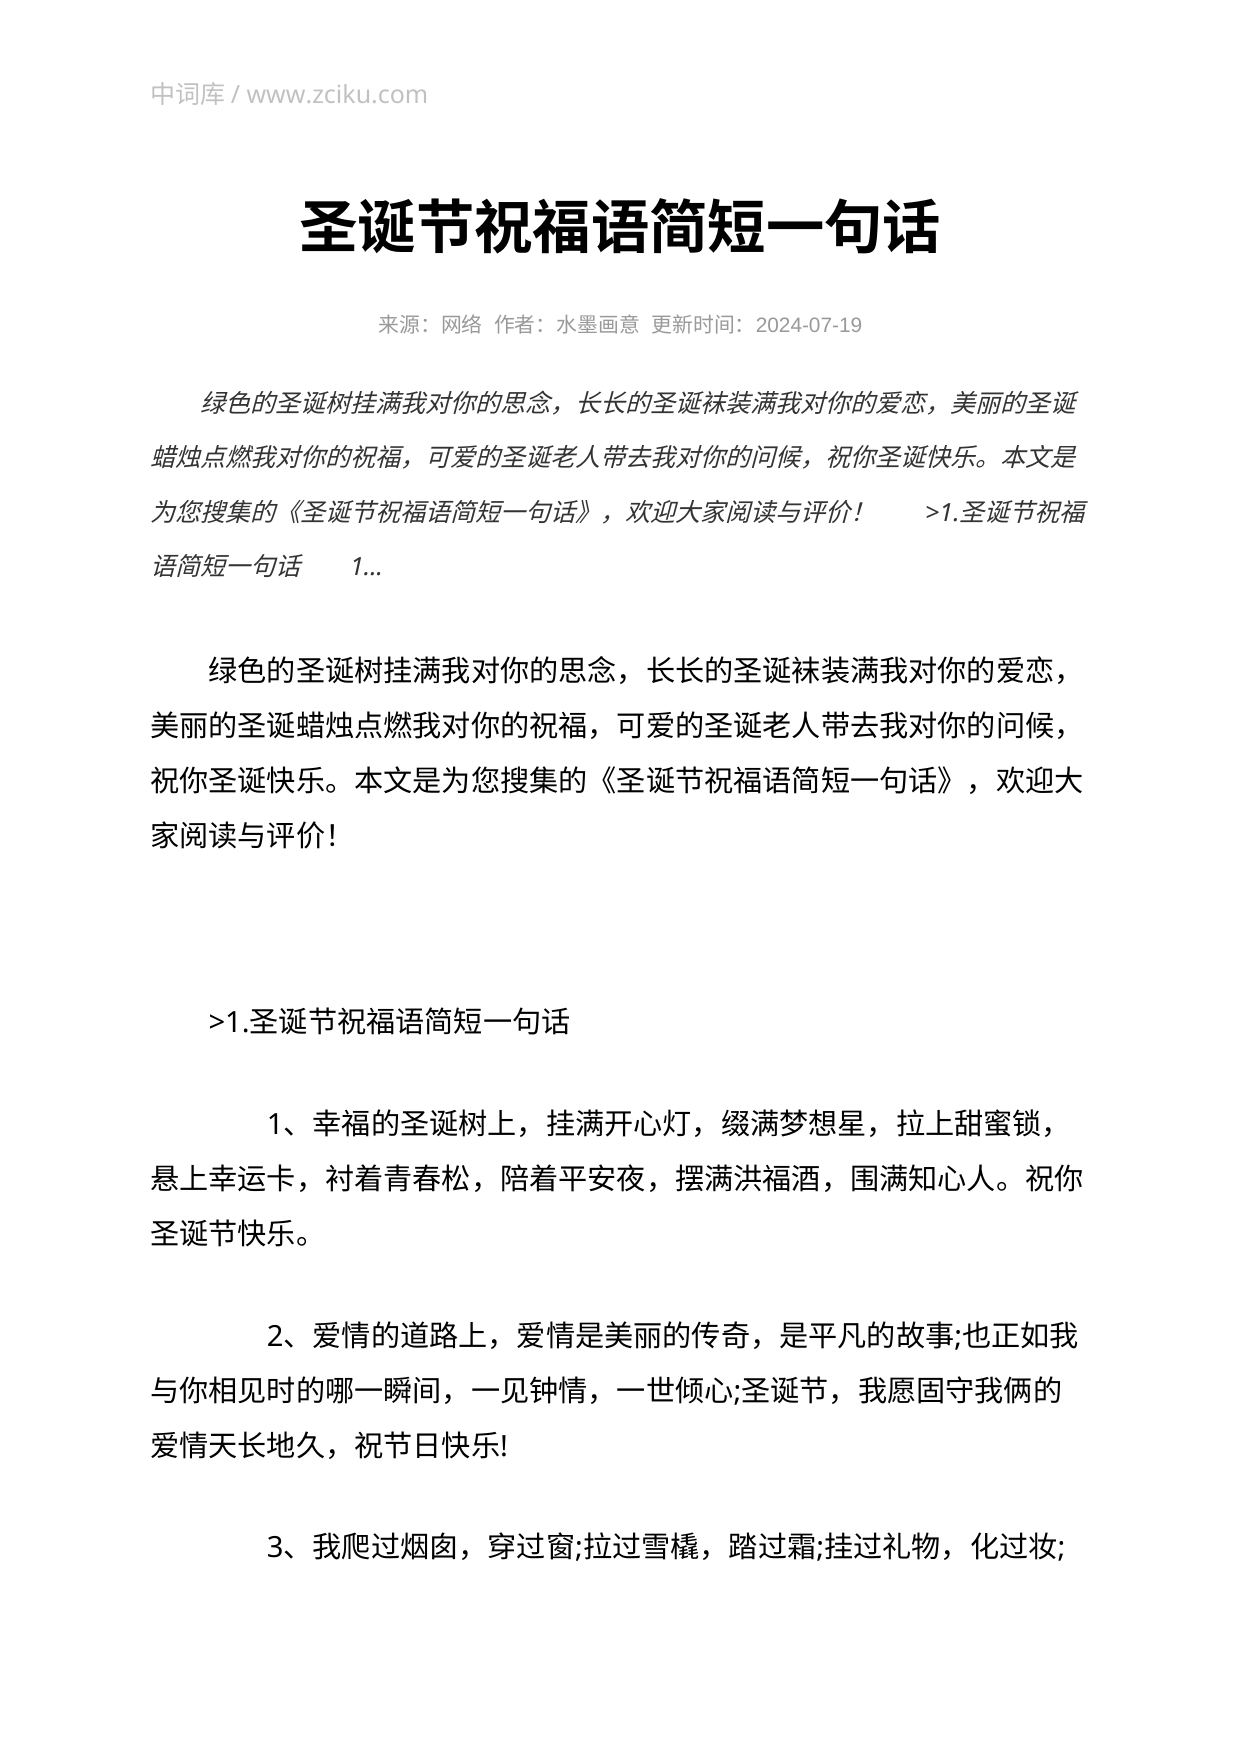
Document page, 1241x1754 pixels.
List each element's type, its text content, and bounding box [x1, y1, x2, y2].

text 1、幸福的圣诞树上，挂满开心灯，缀满梦想星，拉上甜蜜锁，悬上幸运卡，衬着青春松，陪着平安夜，摆满洪福酒，围满知心人。祝你圣诞节快乐。 [150, 1100, 1090, 1253]
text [150, 1524, 1090, 1566]
text >1.圣诞节祝福语简短一句话 [150, 998, 1090, 1041]
text 绿色的圣诞树挂满我对你的思念，长长的圣诞袜装满我对你的爱恋，美丽的圣诞蜡烛点燃我对你的祝福，可爱的圣诞老人带去我对你的问候，祝你圣诞快乐。本文是为您搜集的《圣诞节祝福语简短一句话》，欢迎大家阅读与评价！ [150, 648, 1090, 855]
text 2、爱情的道路上，爱情是美丽的传奇，是平凡的故事;也正如我与你相见时的哪一瞬间，一见钟情，一世倾心;圣诞节，我愿固守我俩的爱情天长地久，祝节日快乐! [150, 1312, 1090, 1464]
text 来源：网络 作者：水墨画意 更新时间：2024-07-19 [150, 313, 1090, 337]
text 绿色的圣诞树挂满我对你的思念，长长的圣诞袜装满我对你的爱恋，美丽的圣诞蜡烛点燃我对你的祝福，可爱的圣诞老人带去我对你的问候，祝你圣诞快乐。本文是为您搜集的《圣诞节祝福语简短一句话》，欢迎大家阅读与评价！ >1.圣诞节祝福语简短一句话 1... [150, 383, 1090, 583]
subtitle 圣诞节祝福语简短一句话 [150, 181, 1090, 266]
